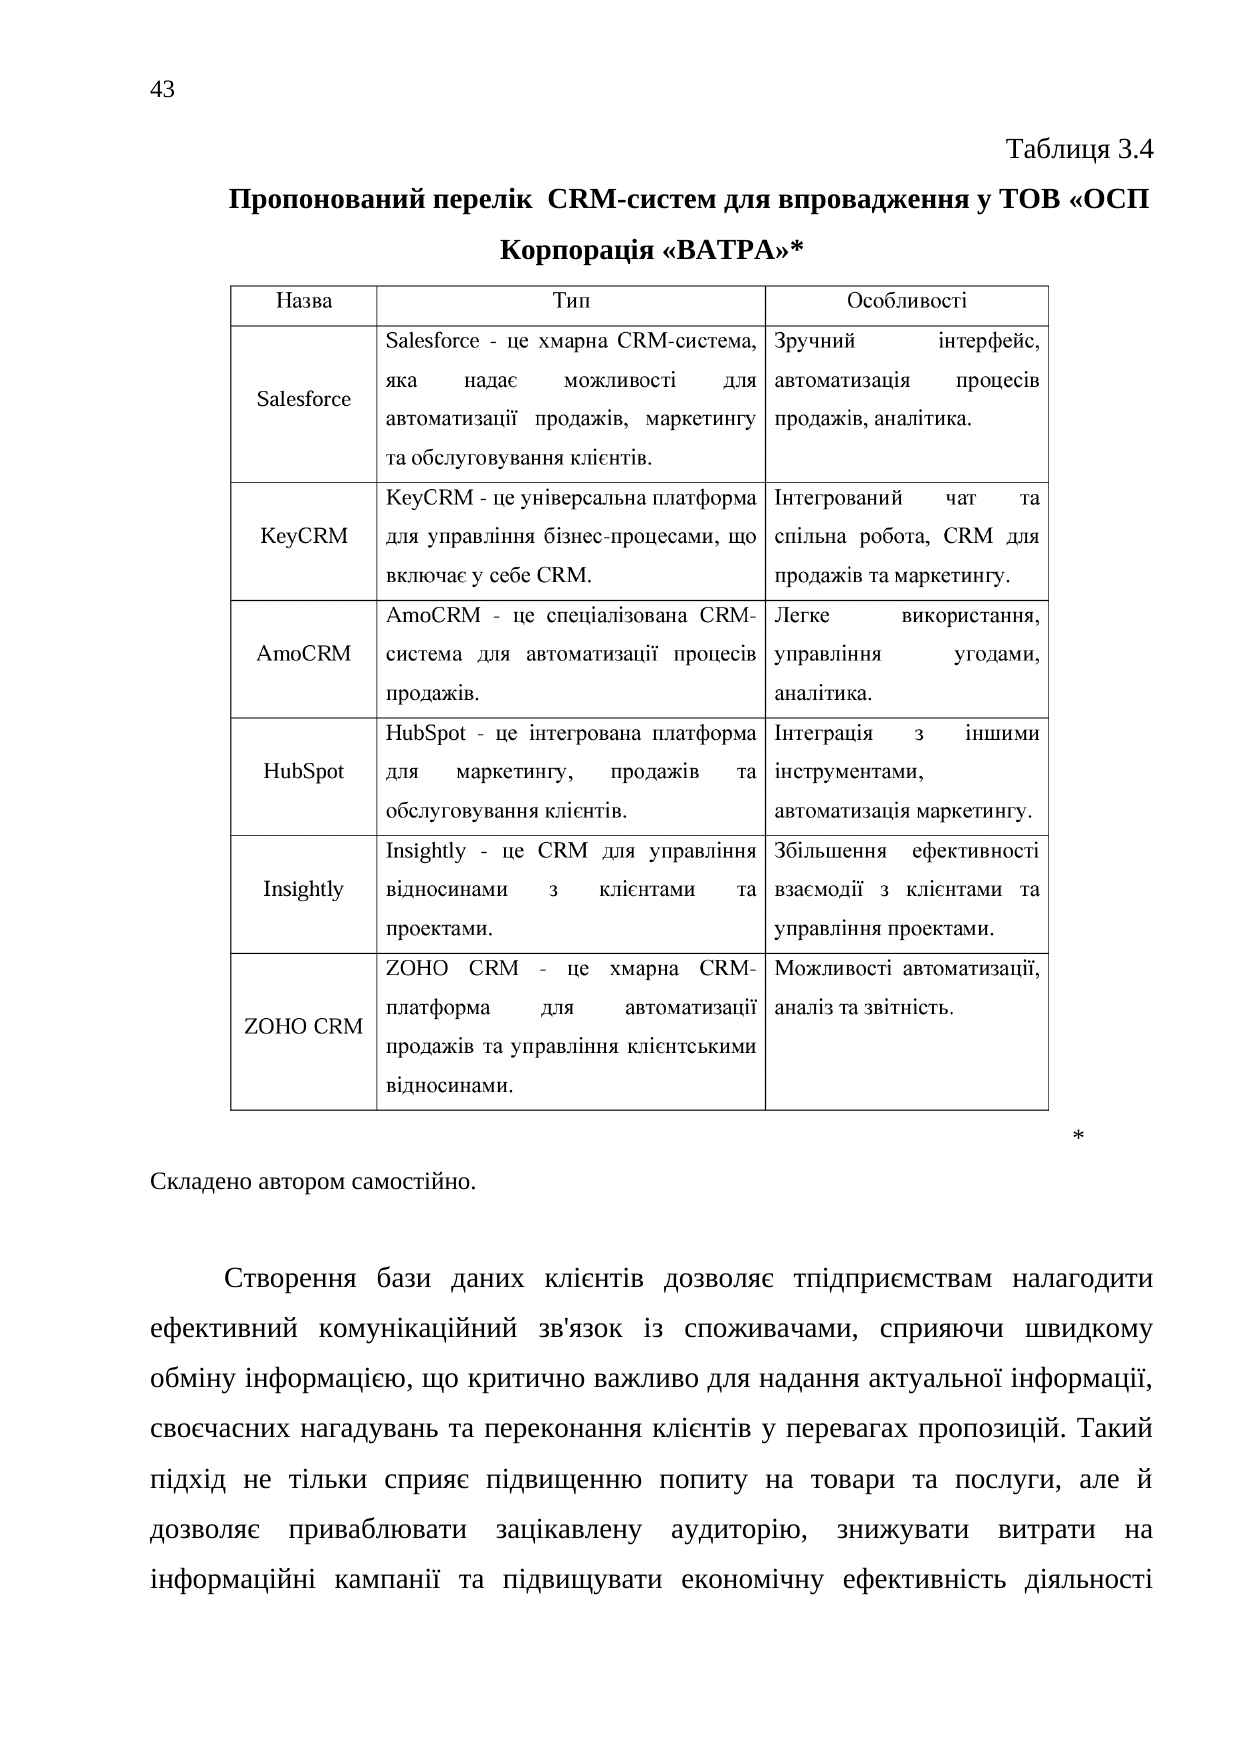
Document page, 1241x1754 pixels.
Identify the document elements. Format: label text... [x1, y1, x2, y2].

text Таблиця 3.4 [150, 131, 1154, 165]
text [150, 1260, 1154, 1595]
text * Складено автором самостійно. [150, 1123, 1154, 1195]
picture [228, 282, 1053, 1110]
text Пропонований перелік CRM-систем для впровадження у ТОВ «ОСП Корпорація «ВАТРА»* [150, 182, 1154, 265]
